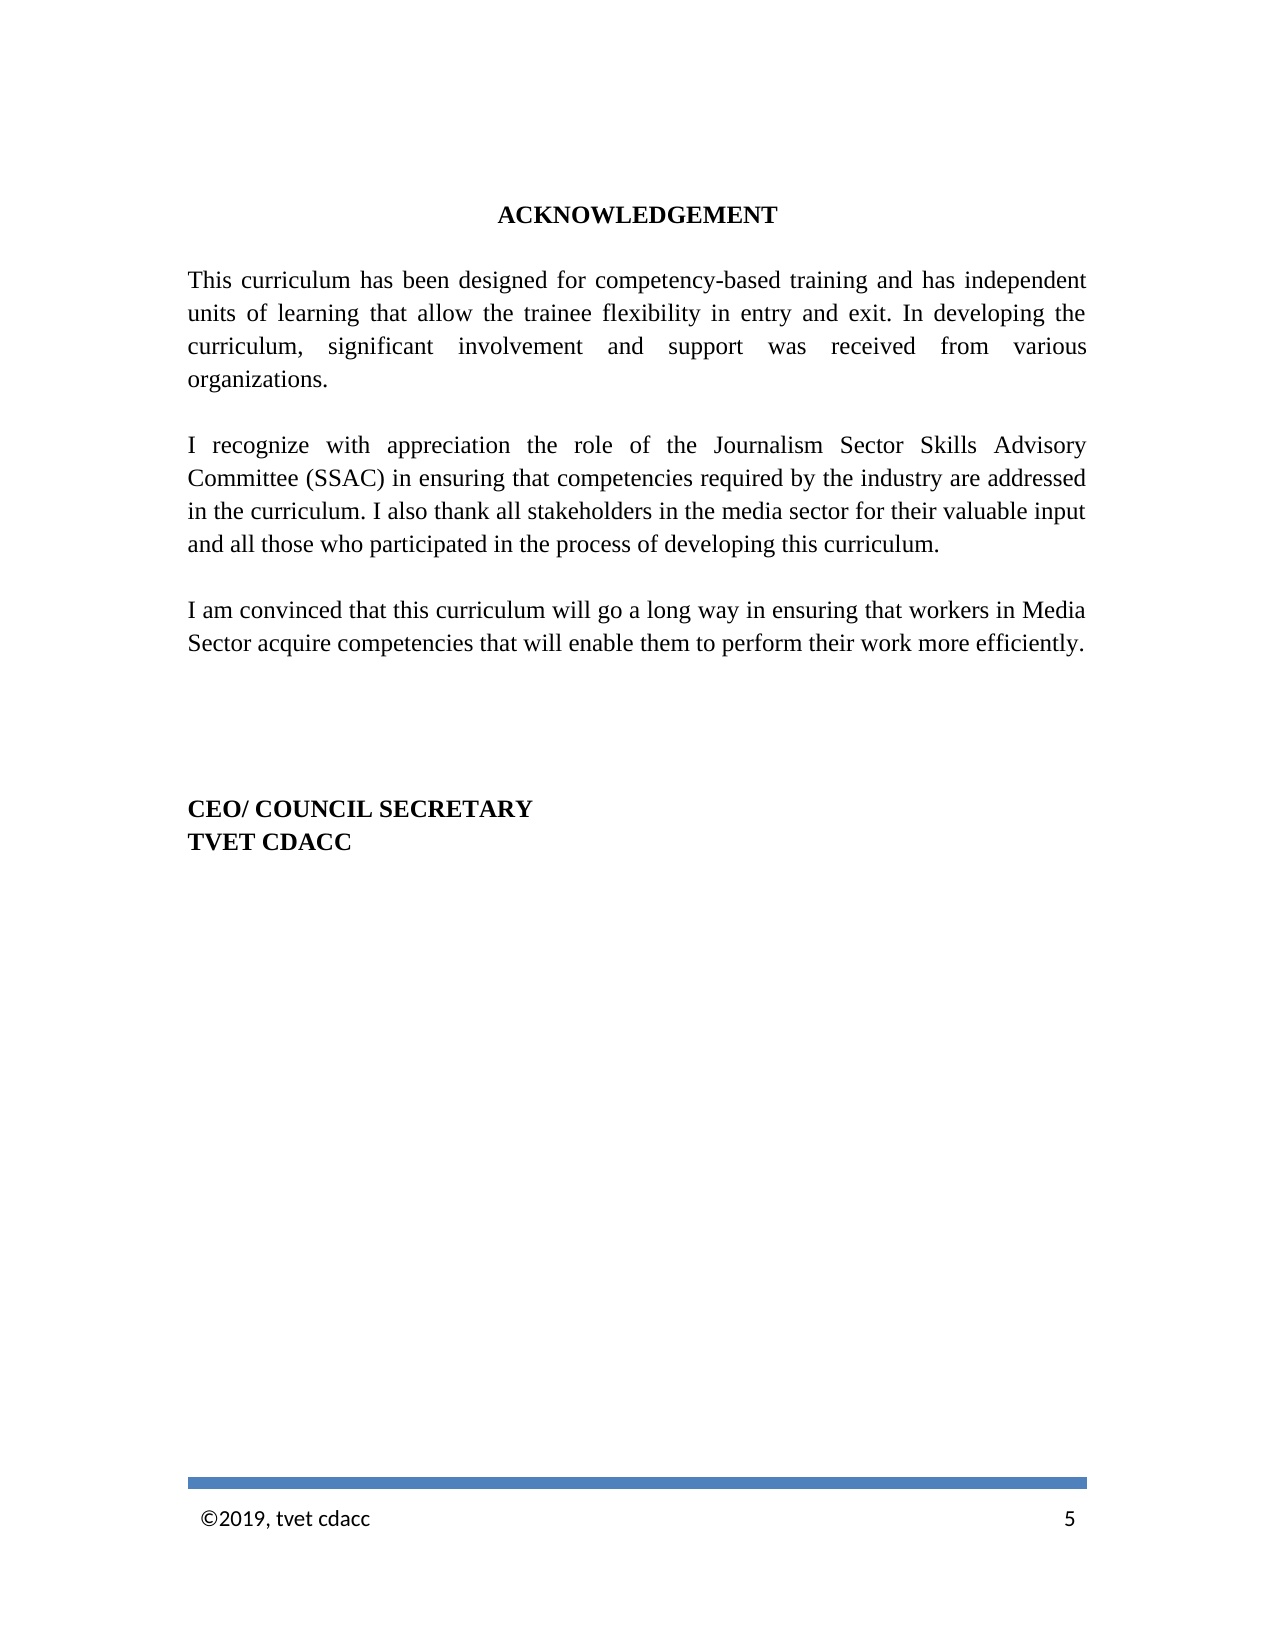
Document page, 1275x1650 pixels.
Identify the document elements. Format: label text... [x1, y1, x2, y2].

text This curriculum has been designed for competency-based training and has independent units of learning that allow the trainee flexibility in entry and exit. In developing the curriculum, significant involvement and support was received from various organizations. [187, 265, 1087, 393]
text I recognize with appreciation the role of the Journalism Sector Skills Advisory Committee (SSAC) in ensuring that competencies required by the industry are addressed in the curriculum. I also thank all stakeholders in the media sector for their valuable input and all those who participated in the process of developing this curriculum. [187, 430, 1087, 558]
text I am convinced that this curriculum will go a long way in ensuring that workers in Media Sector acquire competencies that will enable them to perform their work more efficiently. [187, 596, 1087, 657]
subtitle ACKNOWLEDGEMENT [187, 200, 1087, 229]
text TVET CDACC [187, 827, 1087, 855]
text CEO/ COUNCIL SECRETARY [187, 794, 1087, 822]
